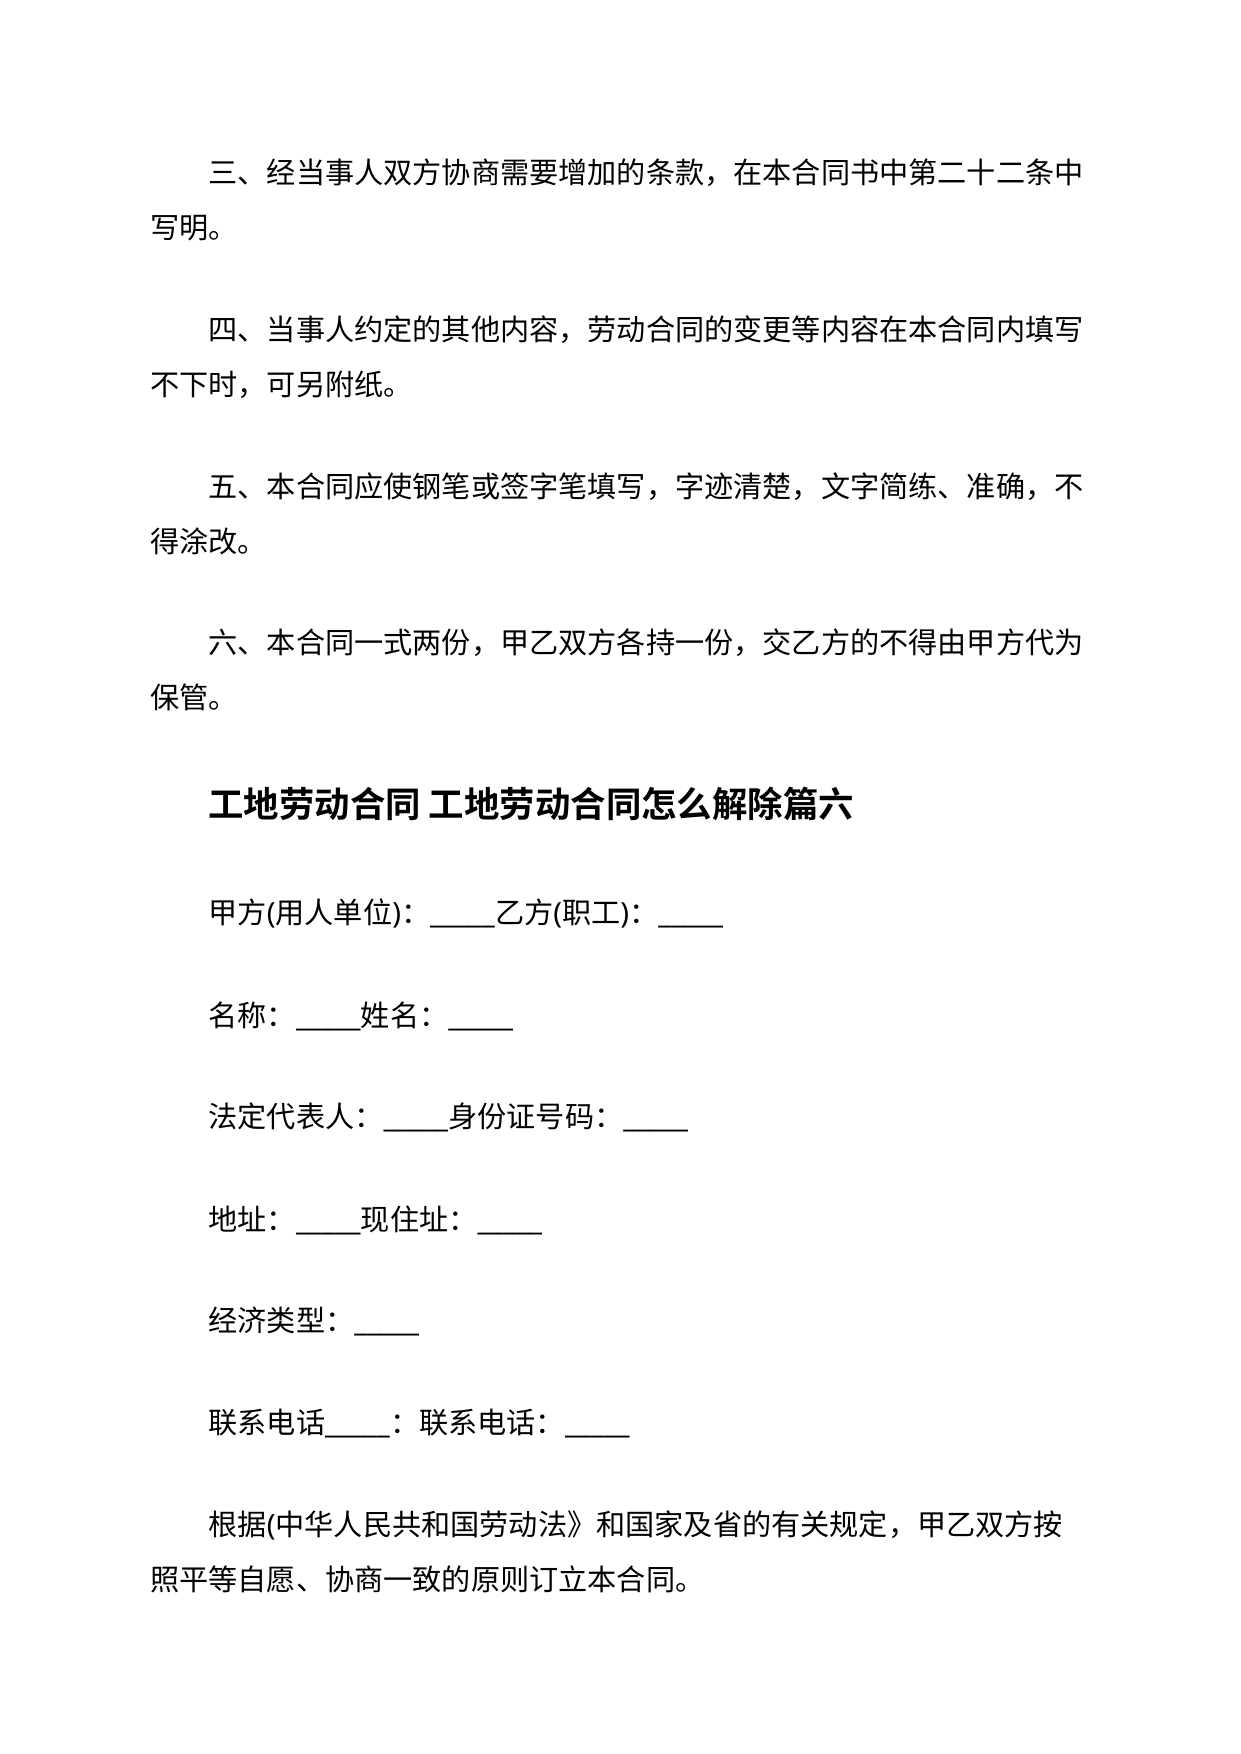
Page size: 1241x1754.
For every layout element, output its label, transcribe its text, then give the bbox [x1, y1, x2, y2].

text 根据(中华人民共和国劳动法》和国家及省的有关规定，甲乙双方按照平等自愿、协商一致的原则订立本合同。 [150, 1502, 1090, 1599]
text 四、当事人约定的其他内容，劳动合同的变更等内容在本合同内填写不下时，可另附纸。 [150, 307, 1090, 404]
text 地址：_____现住址：_____ [150, 1196, 1090, 1238]
text 五、本合同应使钢笔或签字笔填写，字迹清楚，文字简练、准确，不得涂改。 [150, 463, 1090, 561]
text 六、本合同一式两份，甲乙双方各持一份，交乙方的不得由甲方代为保管。 [150, 620, 1090, 717]
text 法定代表人：_____身份证号码：_____ [150, 1094, 1090, 1136]
text 甲方(用人单位)：_____乙方(职工)：_____ [150, 890, 1090, 932]
text 工地劳动合同 工地劳动合同怎么解除篇六 [150, 777, 1090, 828]
text 联系电话_____：联系电话：_____ [150, 1400, 1090, 1442]
text 名称：_____姓名：_____ [150, 992, 1090, 1034]
text 经济类型：_____ [150, 1298, 1090, 1340]
text 三、经当事人双方协商需要增加的条款，在本合同书中第二十二条中写明。 [150, 150, 1090, 247]
